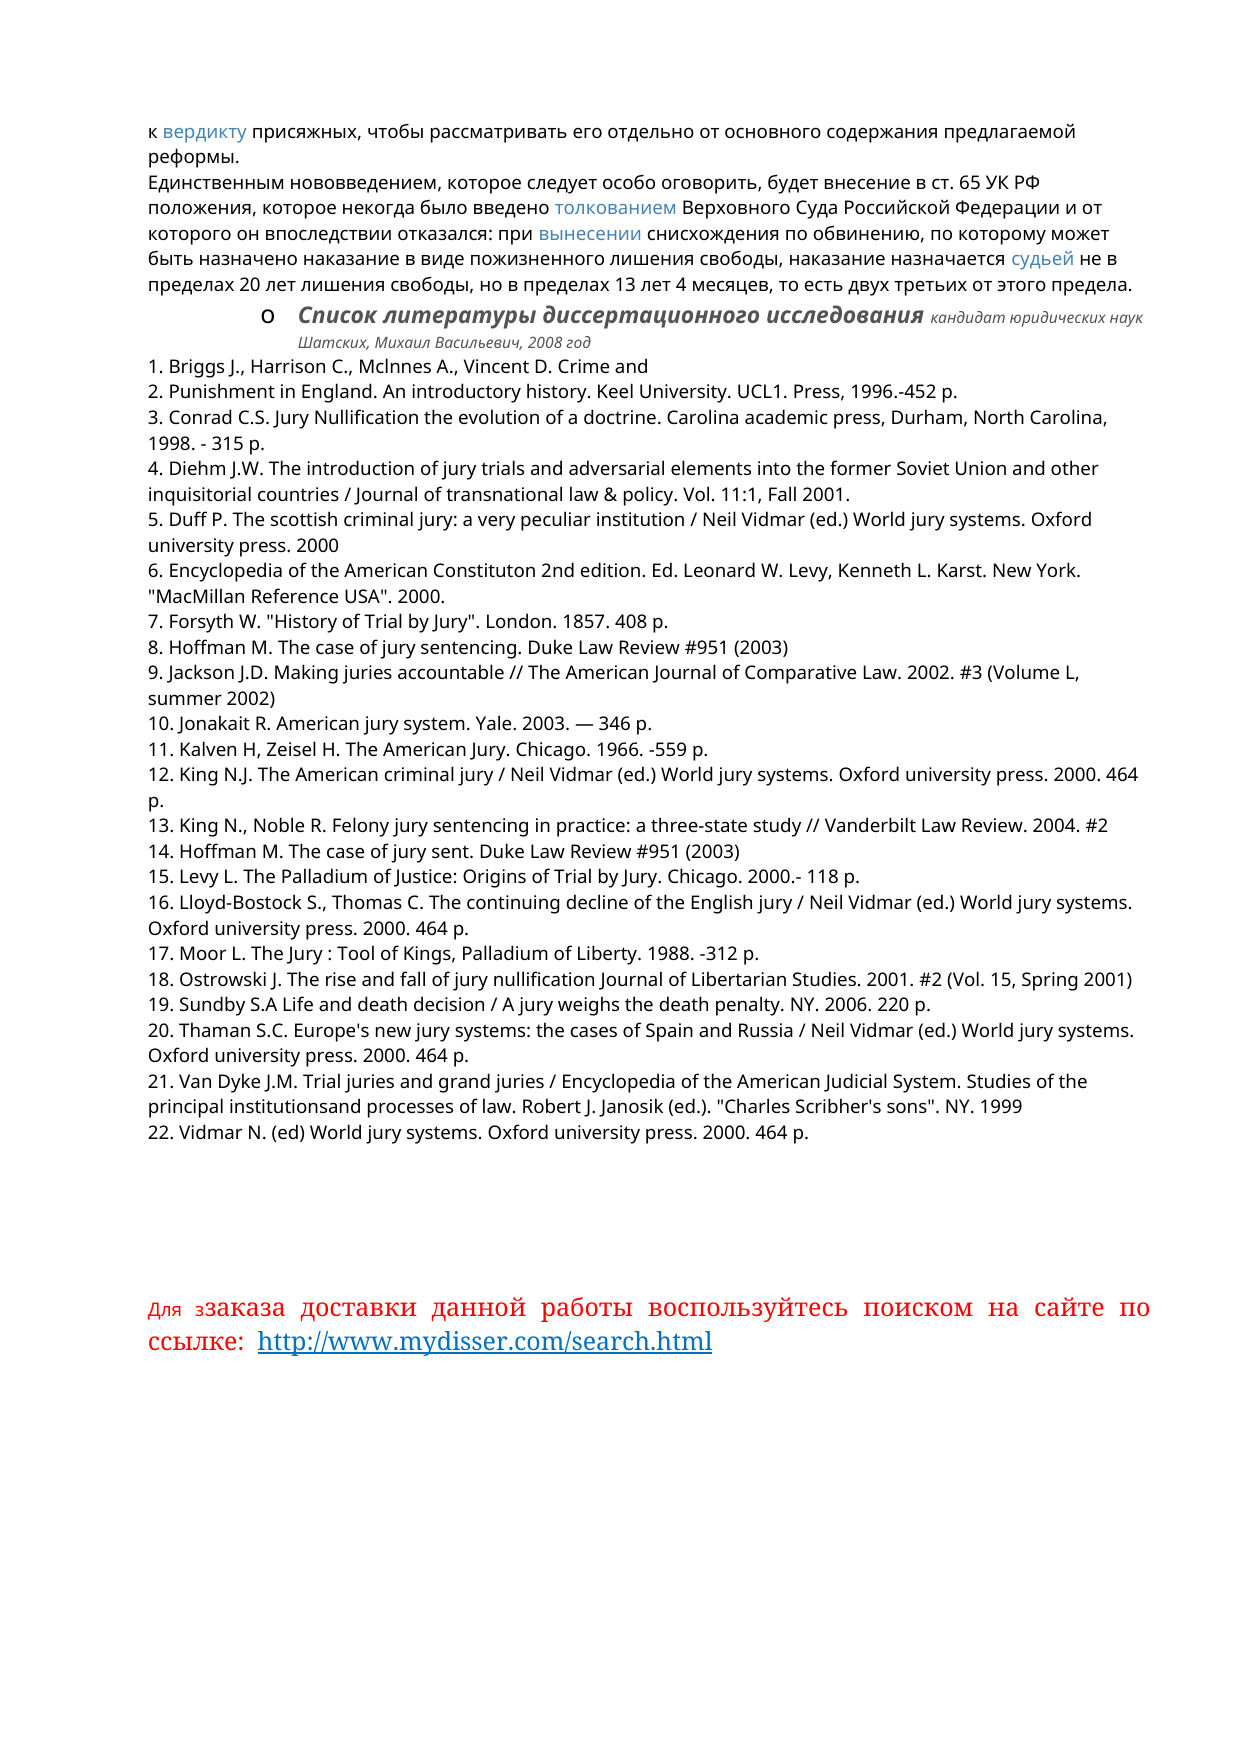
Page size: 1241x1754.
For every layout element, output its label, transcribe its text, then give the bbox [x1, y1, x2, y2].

text Для ззаказа доставки данной работы воспользуйтесь поиском на сайте по ссылке: http://www.mydisser.com/search.html [148, 1289, 1152, 1357]
subtitle Список литературы диссертационного исследования кандидат юридических наук Шатских, Михаил Васильевич, 2008 год [260, 297, 1152, 353]
